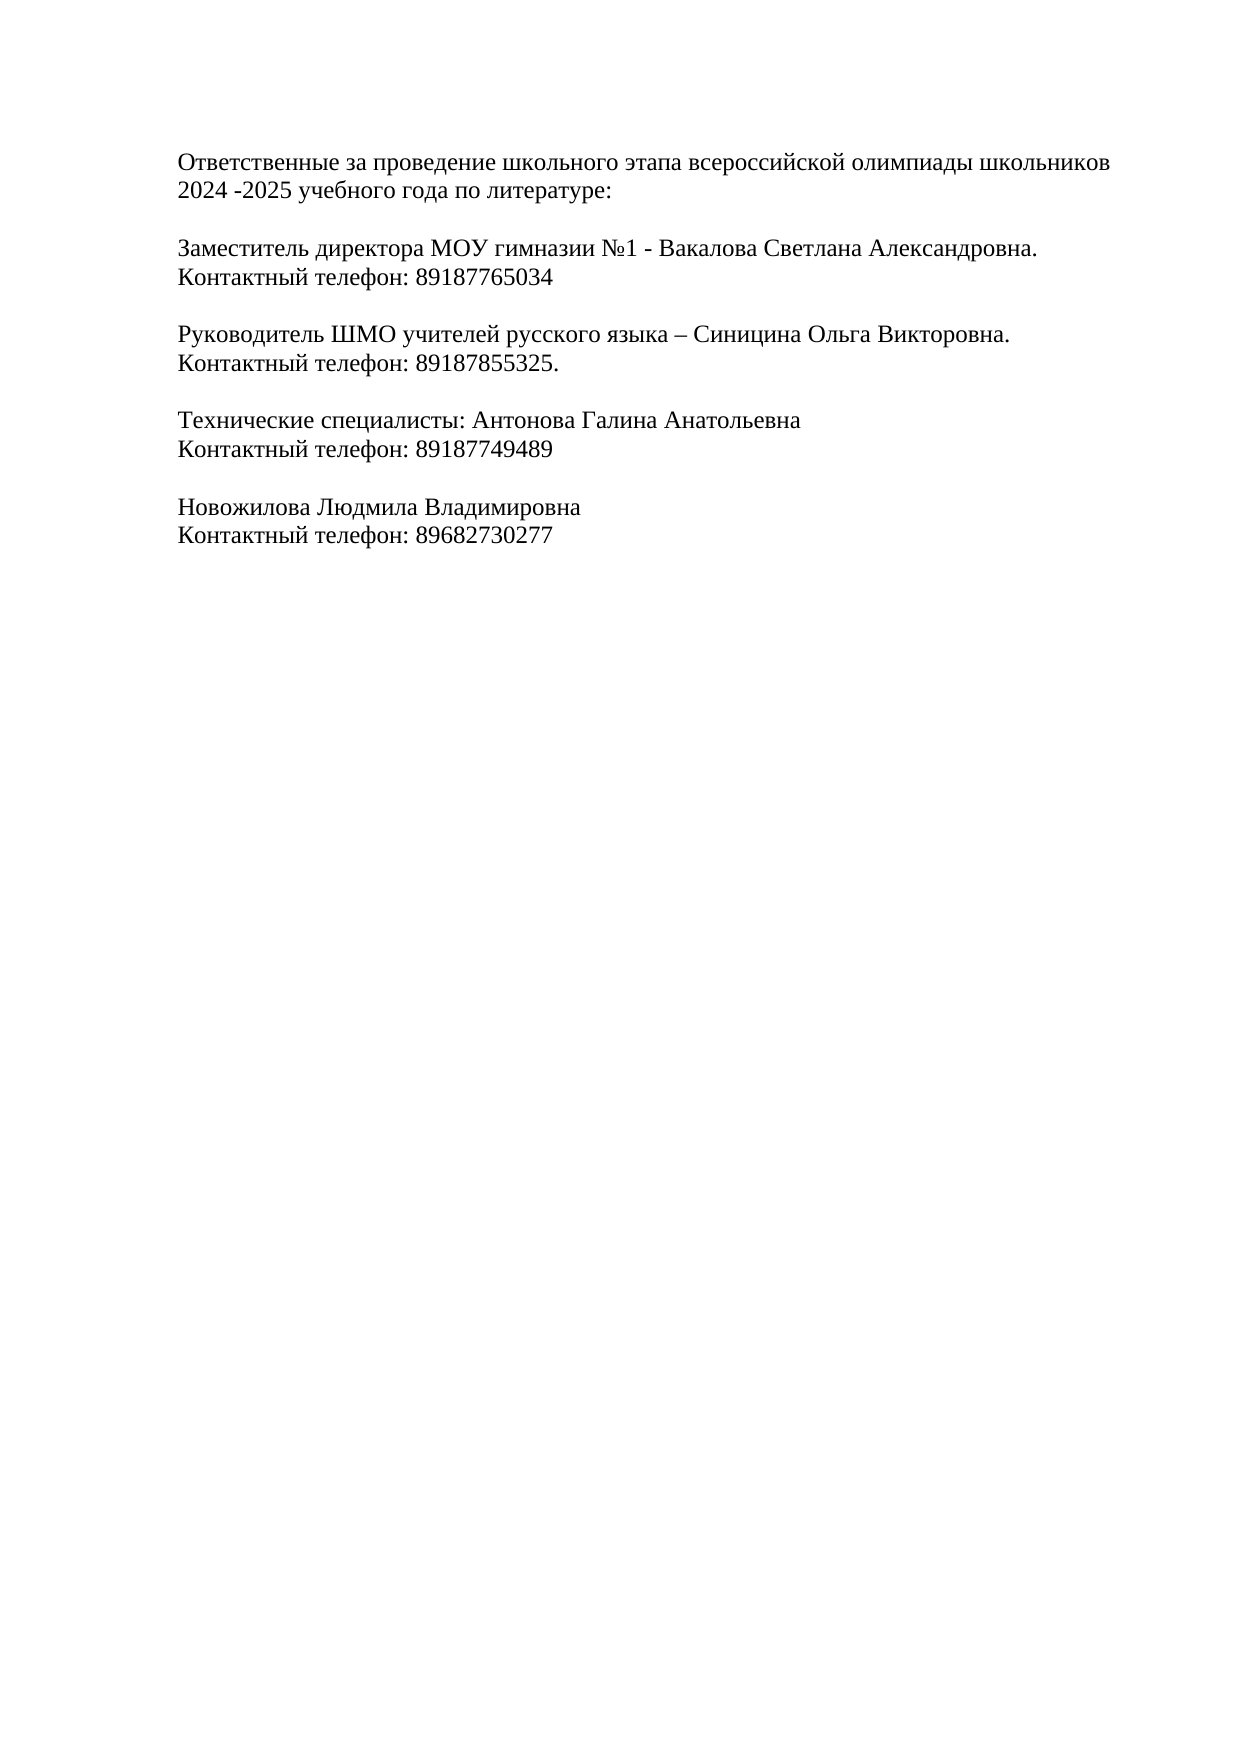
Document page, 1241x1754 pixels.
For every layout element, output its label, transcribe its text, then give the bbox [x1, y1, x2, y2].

text Контактный телефон: 89187765034 [177, 262, 1152, 291]
text Руководитель ШМО учителей русского языка – Синицина Ольга Викторовна. [177, 319, 1152, 348]
text Контактный телефон: 89682730277 [177, 521, 1152, 549]
text Заместитель директора МОУ гимназии №1 - Вакалова Светлана Александровна. [177, 233, 1152, 262]
text Ответственные за проведение школьного этапа всероссийской олимпиады школьников 2024 -2025 учебного года по литературе: [177, 147, 1152, 204]
text Контактный телефон: 89187855325. [177, 348, 1152, 377]
text Технические специалисты: Антонова Галина Анатольевна [177, 406, 1152, 434]
text Контактный телефон: 89187749489 [177, 434, 1152, 463]
text Новожилова Людмила Владимировна [177, 492, 1152, 521]
